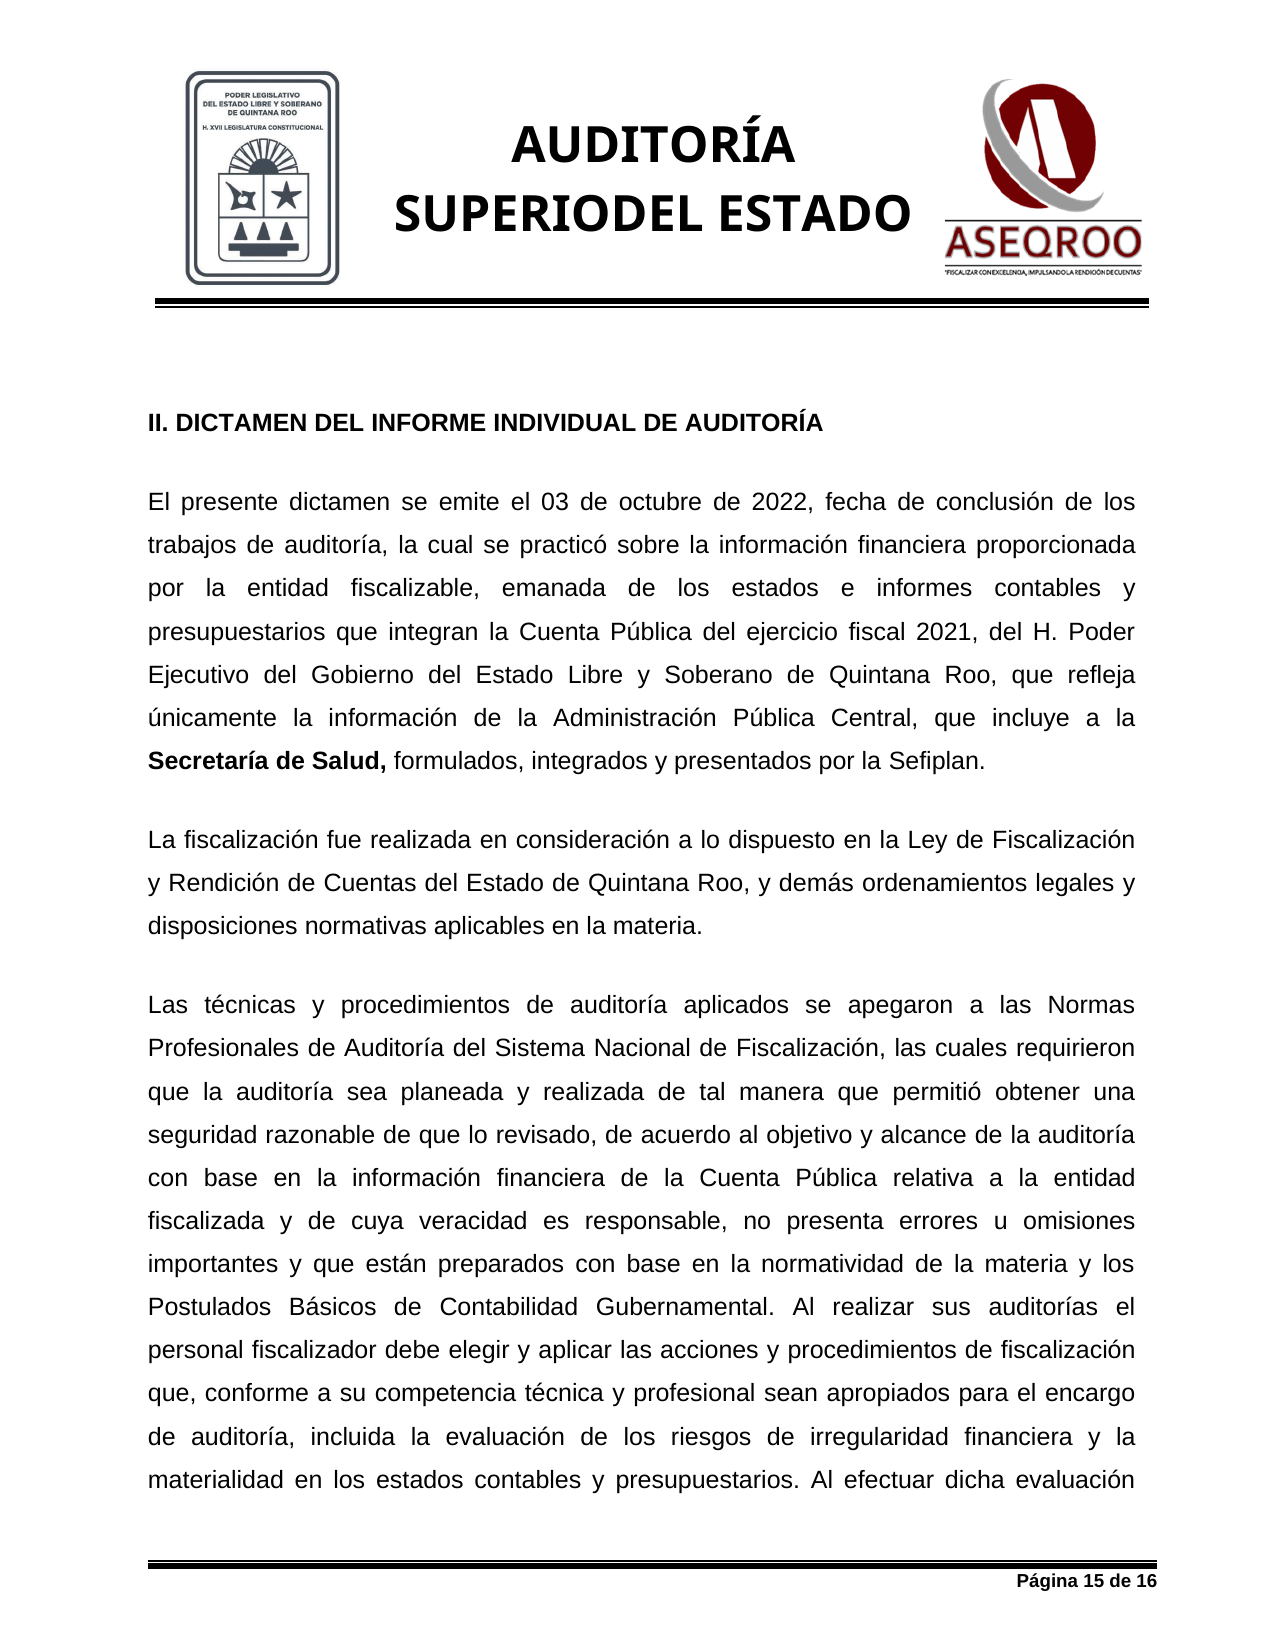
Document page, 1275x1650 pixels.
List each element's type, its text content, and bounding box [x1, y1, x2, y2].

text II. DICTAMEN DEL INFORME INDIVIDUAL DE AUDITORÍA [148, 408, 1137, 437]
picture [182, 68, 343, 287]
text La fiscalización fue realizada en consideración a lo dispuesto en la Ley de Fiscalización y Rendición de Cuentas del Estado de Quintana Roo, y demás ordenamientos legales y disposiciones normativas aplicables en la materia. [148, 825, 1137, 940]
text El presente dictamen se emite el 03 de octubre de 2022, fecha de conclusión de los trabajos de auditoría, la cual se practicó sobre la información financiera proporcionada por la entidad fiscalizable, emanada de los estados e informes contables y presupuestarios que integran la Cuenta Pública del ejercicio fiscal 2021, del H. Poder Ejecutivo del Gobierno del Estado Libre y Soberano de Quintana Roo, que refleja únicamente la información de la Administración Pública Central, que incluye a la Secretaría de Salud, formulados, integrados y presentados por la Sefiplan. [148, 487, 1137, 775]
picture [944, 79, 1142, 276]
